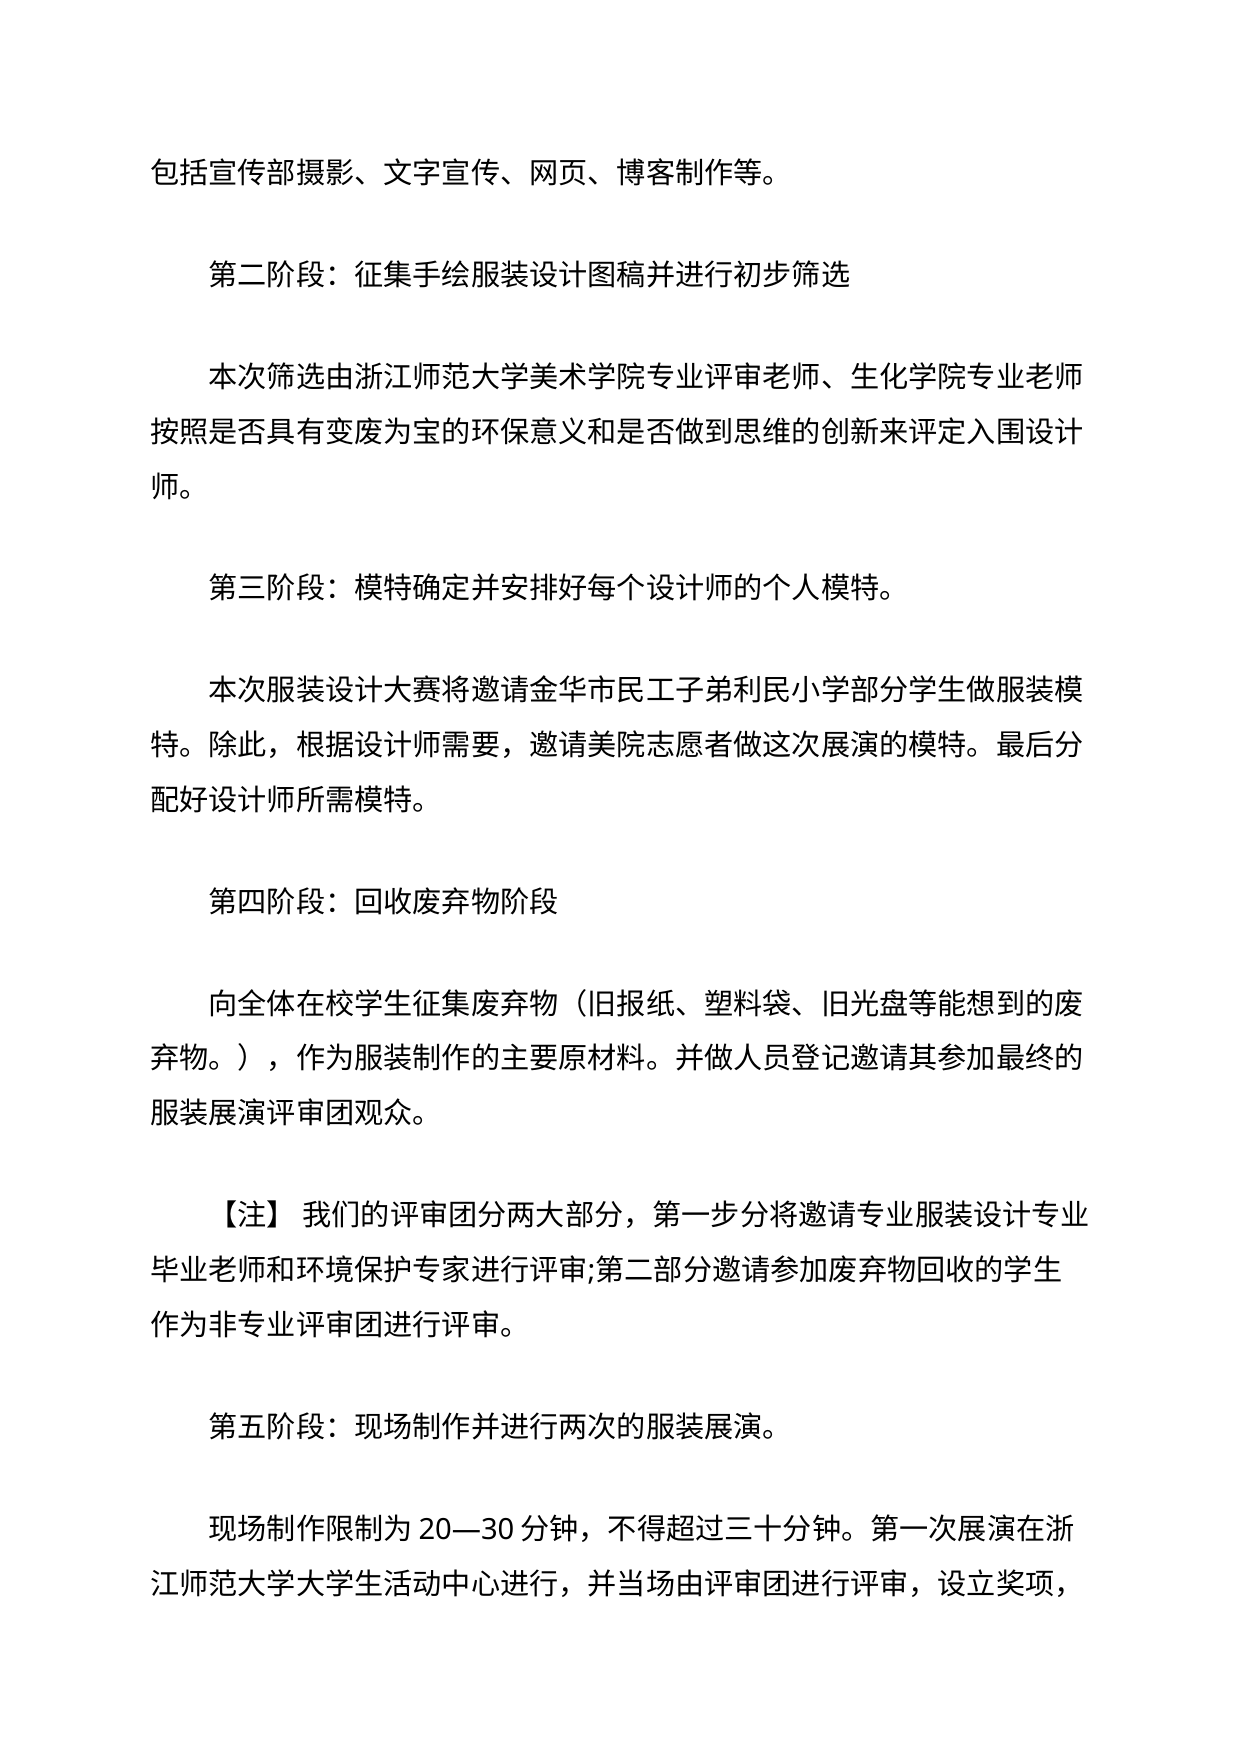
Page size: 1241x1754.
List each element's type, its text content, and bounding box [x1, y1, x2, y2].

text 向全体在校学生征集废弃物（旧报纸、塑料袋、旧光盘等能想到的废弃物。），作为服装制作的主要原材料。并做人员登记邀请其参加最终的服装展演评审团观众。 [150, 980, 1090, 1132]
text 第四阶段：回收废弃物阶段 [150, 878, 1090, 921]
text 【注】 我们的评审团分两大部分，第一步分将邀请专业服装设计专业毕业老师和环境保护专家进行评审;第二部分邀请参加废弃物回收的学生作为非专业评审团进行评审。 [150, 1192, 1090, 1344]
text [150, 1505, 1090, 1602]
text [150, 150, 1090, 192]
text 第二阶段：征集手绘服装设计图稿并进行初步筛选 [150, 252, 1090, 294]
text 第三阶段：模特确定并安排好每个设计师的个人模特。 [150, 565, 1090, 607]
text 第五阶段：现场制作并进行两次的服装展演。 [150, 1403, 1090, 1446]
text 本次服装设计大赛将邀请金华市民工子弟利民小学部分学生做服装模特。除此，根据设计师需要，邀请美院志愿者做这次展演的模特。最后分配好设计师所需模特。 [150, 667, 1090, 819]
text 本次筛选由浙江师范大学美术学院专业评审老师、生化学院专业老师按照是否具有变废为宝的环保意义和是否做到思维的创新来评定入围设计师。 [150, 353, 1090, 506]
